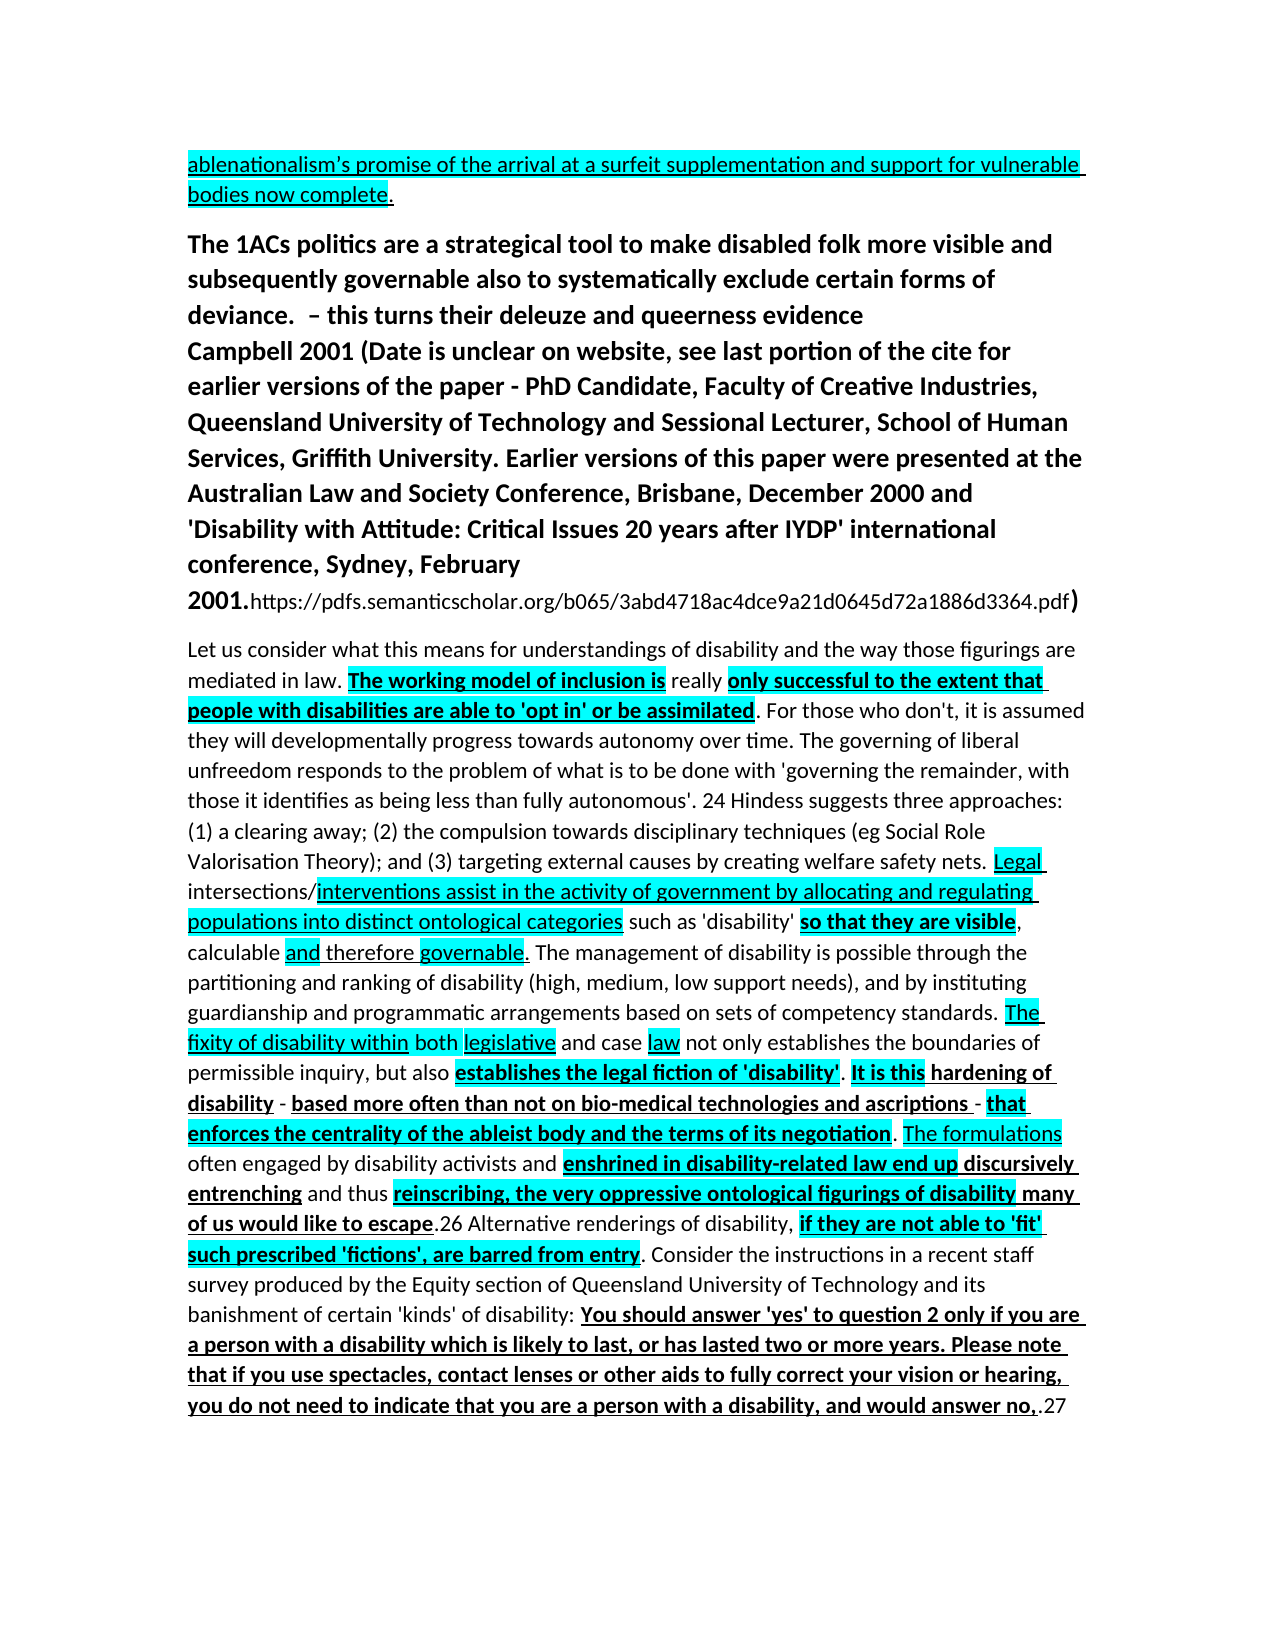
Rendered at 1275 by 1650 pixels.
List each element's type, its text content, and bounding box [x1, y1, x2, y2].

subtitle The 1ACs politics are a strategical tool to make disabled folk more visible and subsequently governable also to systematically exclude certain forms of deviance. – this turns their deleuze and queerness evidence [187, 227, 1087, 331]
text Campbell 2001 (Date is unclear on website, see last portion of the cite for earlier versions of the paper - PhD Candidate, Faculty of Creative Industries, Queensland University of Technology and Sessional Lecturer, School of Human Services, Griffith University. Earlier versions of this paper were presented at the Australian Law and Society Conference, Brisbane, December 2000 and 'Disability with Attitude: Critical Issues 20 years after IYDP' international conference, Sydney, February 2001.https://pdfs.semanticscholar.org/b065/3abd4718ac4dce9a21d0645d72a1886d3364.pdf) [187, 334, 1087, 616]
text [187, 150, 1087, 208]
text Let us consider what this means for understandings of disability and the way those figurings are mediated in law. The working model of inclusion is really only successful to the extent that people with disabilities are able to 'opt in' or be assimilated. For those who don't, it is assumed they will developmentally progress towards autonomy over time. The governing of liberal unfreedom responds to the problem of what is to be done with 'governing the remainder, with those it identifies as being less than fully autonomous'. 24 Hindess suggests three approaches: (1) a clearing away; (2) the compulsion towards disciplinary techniques (eg Social Role Valorisation Theory); and (3) targeting external causes by creating welfare safety nets. Legal intersections/interventions assist in the activity of government by allocating and regulating populations into distinct ontological categories such as 'disability' so that they are visible, calculable and therefore governable. The management of disability is possible through the partitioning and ranking of disability (high, medium, low support needs), and by instituting guardianship and programmatic arrangements based on sets of competency standards. The fixity of disability within both legislative and case law not only establishes the boundaries of permissible inquiry, but also establishes the legal fiction of 'disability'. It is this hardening of disability - based more often than not on bio-medical technologies and ascriptions - that enforces the centrality of the ableist body and the terms of its negotiation. The formulations often engaged by disability activists and enshrined in disability-related law end up discursively entrenching and thus reinscribing, the very oppressive ontological figurings of disability many of us would like to escape.26 Alternative renderings of disability, if they are not able to 'fit' such prescribed 'fictions', are barred from entry. Consider the instructions in a recent staff survey produced by the Equity section of Queensland University of Technology and its banishment of certain 'kinds' of disability: You should answer 'yes' to question 2 only if you are a person with a disability which is likely to last, or has lasted two or more years. Please note that if you use spectacles, contact lenses or other aids to fully correct your vision or hearing, you do not need to indicate that you are a person with a disability, and would answer no,.27 [187, 636, 1087, 1419]
